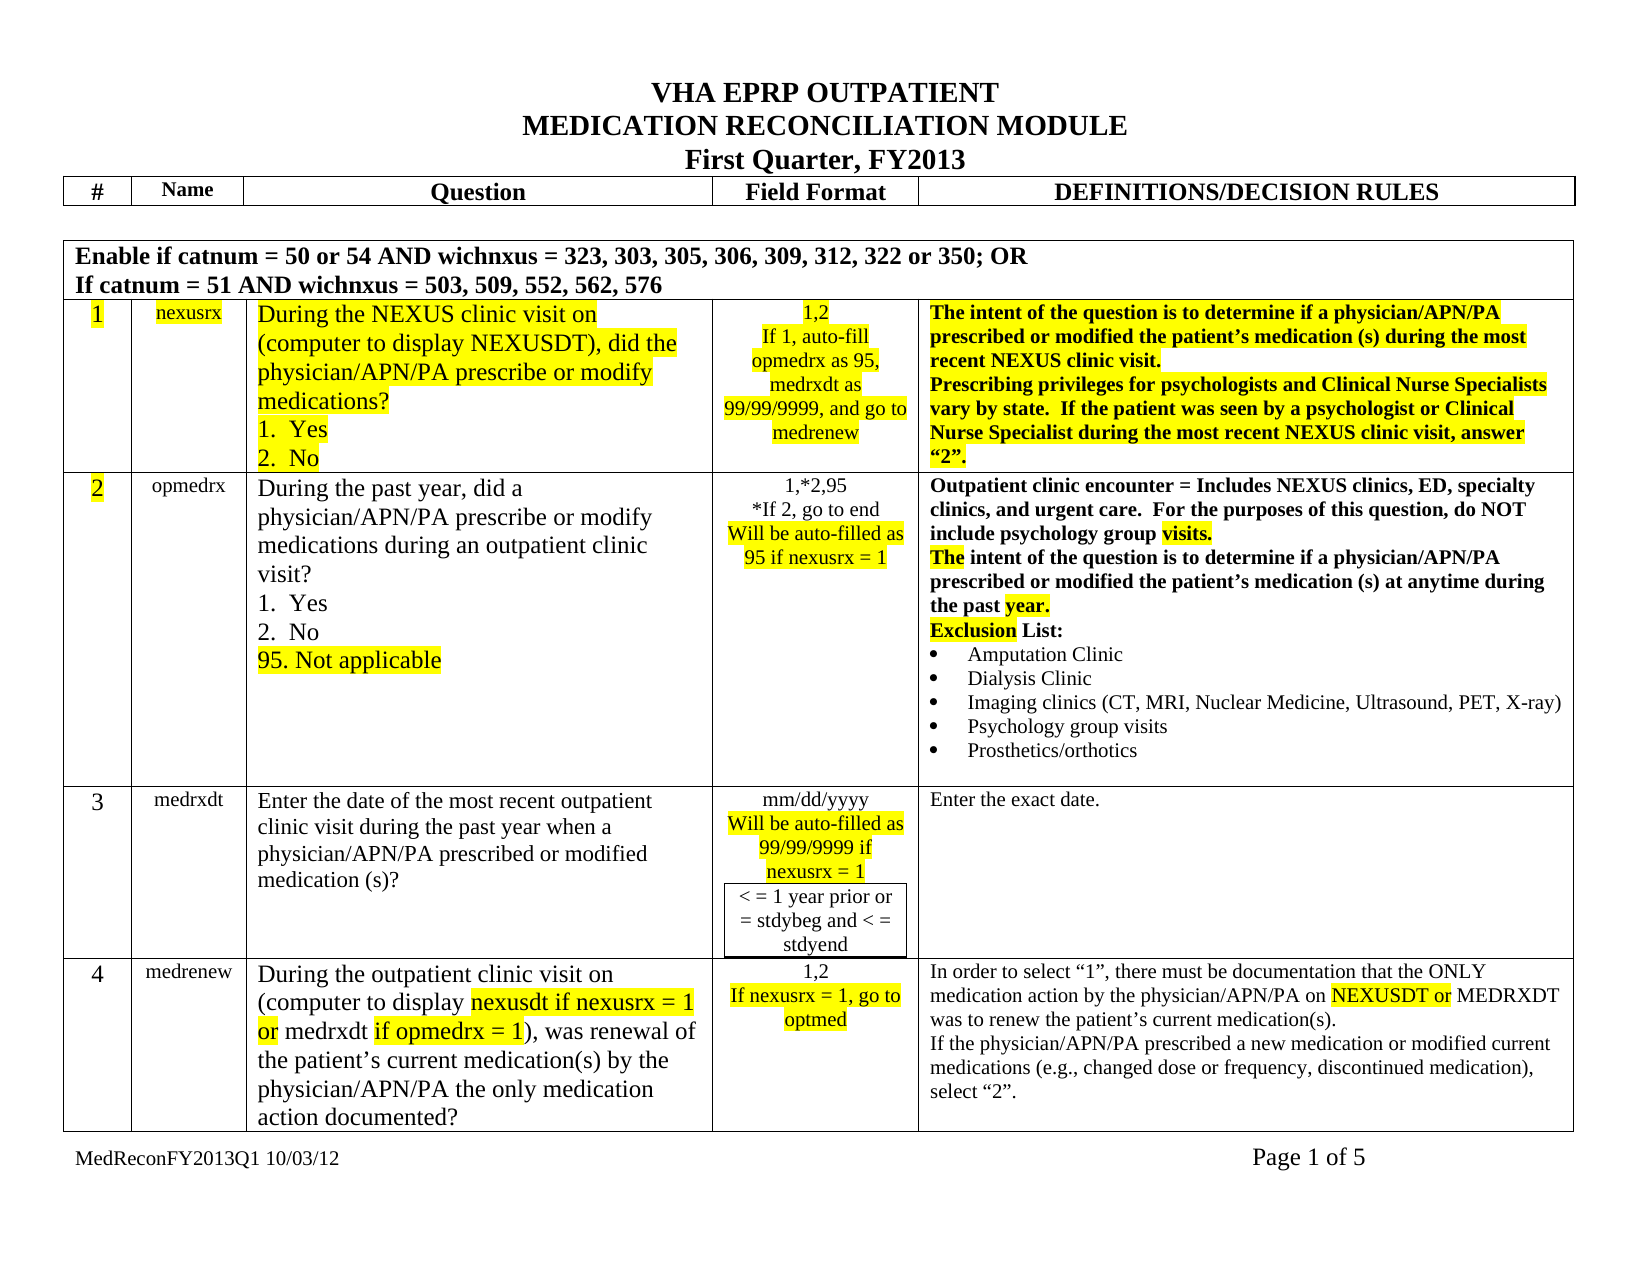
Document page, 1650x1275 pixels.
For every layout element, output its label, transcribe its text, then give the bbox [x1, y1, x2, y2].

table_cell Enter the date of the most recent outpatient clinic visit during the past year when a physician/APN/PA prescribed or modified medication (s)? [247, 787, 712, 958]
table_cell In order to select “1”, there must be documentation that the ONLY medication action by the physician/APN/PA on NEXUSDT or MEDRXDT was to renew the patient’s current medication(s). If the physician/APN/PA prescribed a new medication or modified current medications (e.g., changed dose or frequency, discontinued medication), select “2”. [919, 959, 1573, 1131]
table_cell medrxdt [132, 787, 246, 958]
table_cell 1,2 If nexusrx = 1, go to optmed [713, 959, 918, 1131]
table_cell 1,*2,95 *If 2, go to end Will be auto-filled as 95 if nexusrx = 1 [713, 473, 918, 786]
table_cell medrenew [132, 959, 246, 1131]
table_cell 2 [64, 473, 131, 786]
table_cell mm/dd/yyyy Will be auto-filled as 99/99/9999 if nexusrx = 1 [713, 787, 918, 958]
table_cell Enter the exact date. [919, 787, 1573, 958]
table_cell 1 [64, 300, 131, 472]
table_cell Outpatient clinic encounter = Includes NEXUS clinics, ED, specialty clinics, and urgent care. For the purposes of this question, do NOT include psychology group visits. The intent of the question is to determine if a physician/APN/PA prescribed or modified the patient’s medication (s) at anytime during the past year. Exclusion List: Amputation Clinic Dialysis Clinic Imaging clinics (CT, MRI, Nuclear Medicine, Ultrasound, PET, X-ray) Psychology group visits Prosthetics/orthotics [919, 473, 1573, 786]
table_cell During the NEXUS clinic visit on (computer to display NEXUSDT), did the physician/APN/PA prescribe or modify medications? 1. Yes 2. No [247, 300, 712, 472]
table_cell 1,2 If 1, auto-fill opmedrx as 95, medrxdt as 99/99/9999, and go to medrenew [713, 300, 918, 472]
table_cell 4 [64, 959, 131, 1131]
table_cell During the outpatient clinic visit on (computer to display nexusdt if nexusrx = 1 or medrxdt if opmedrx = 1), was renewal of the patient’s current medication(s) by the physician/APN/PA the only medication action documented? [247, 959, 712, 1131]
table_cell nexusrx [132, 300, 246, 472]
table_header Enable if catnum = 50 or 54 AND wichnxus = 323, 303, 305, 306, 309, 312, 322 or 350; OR If catnum = 51 AND wichnxus = 503, 509, 552, 562, 576 [64, 241, 1573, 298]
table_cell The intent of the question is to determine if a physician/APN/PA prescribed or modified the patient’s medication (s) during the most recent NEXUS clinic visit. Prescribing privileges for psychologists and Clinical Nurse Specialists vary by state. If the patient was seen by a psychologist or Clinical Nurse Specialist during the most recent NEXUS clinic visit, answer “2”. [919, 300, 1573, 472]
table_cell opmedrx [132, 473, 246, 786]
table_cell During the past year, did a physician/APN/PA prescribe or modify medications during an outpatient clinic visit? 1. Yes 2. No 95. Not applicable [247, 473, 712, 786]
table_cell 3 [64, 787, 131, 958]
